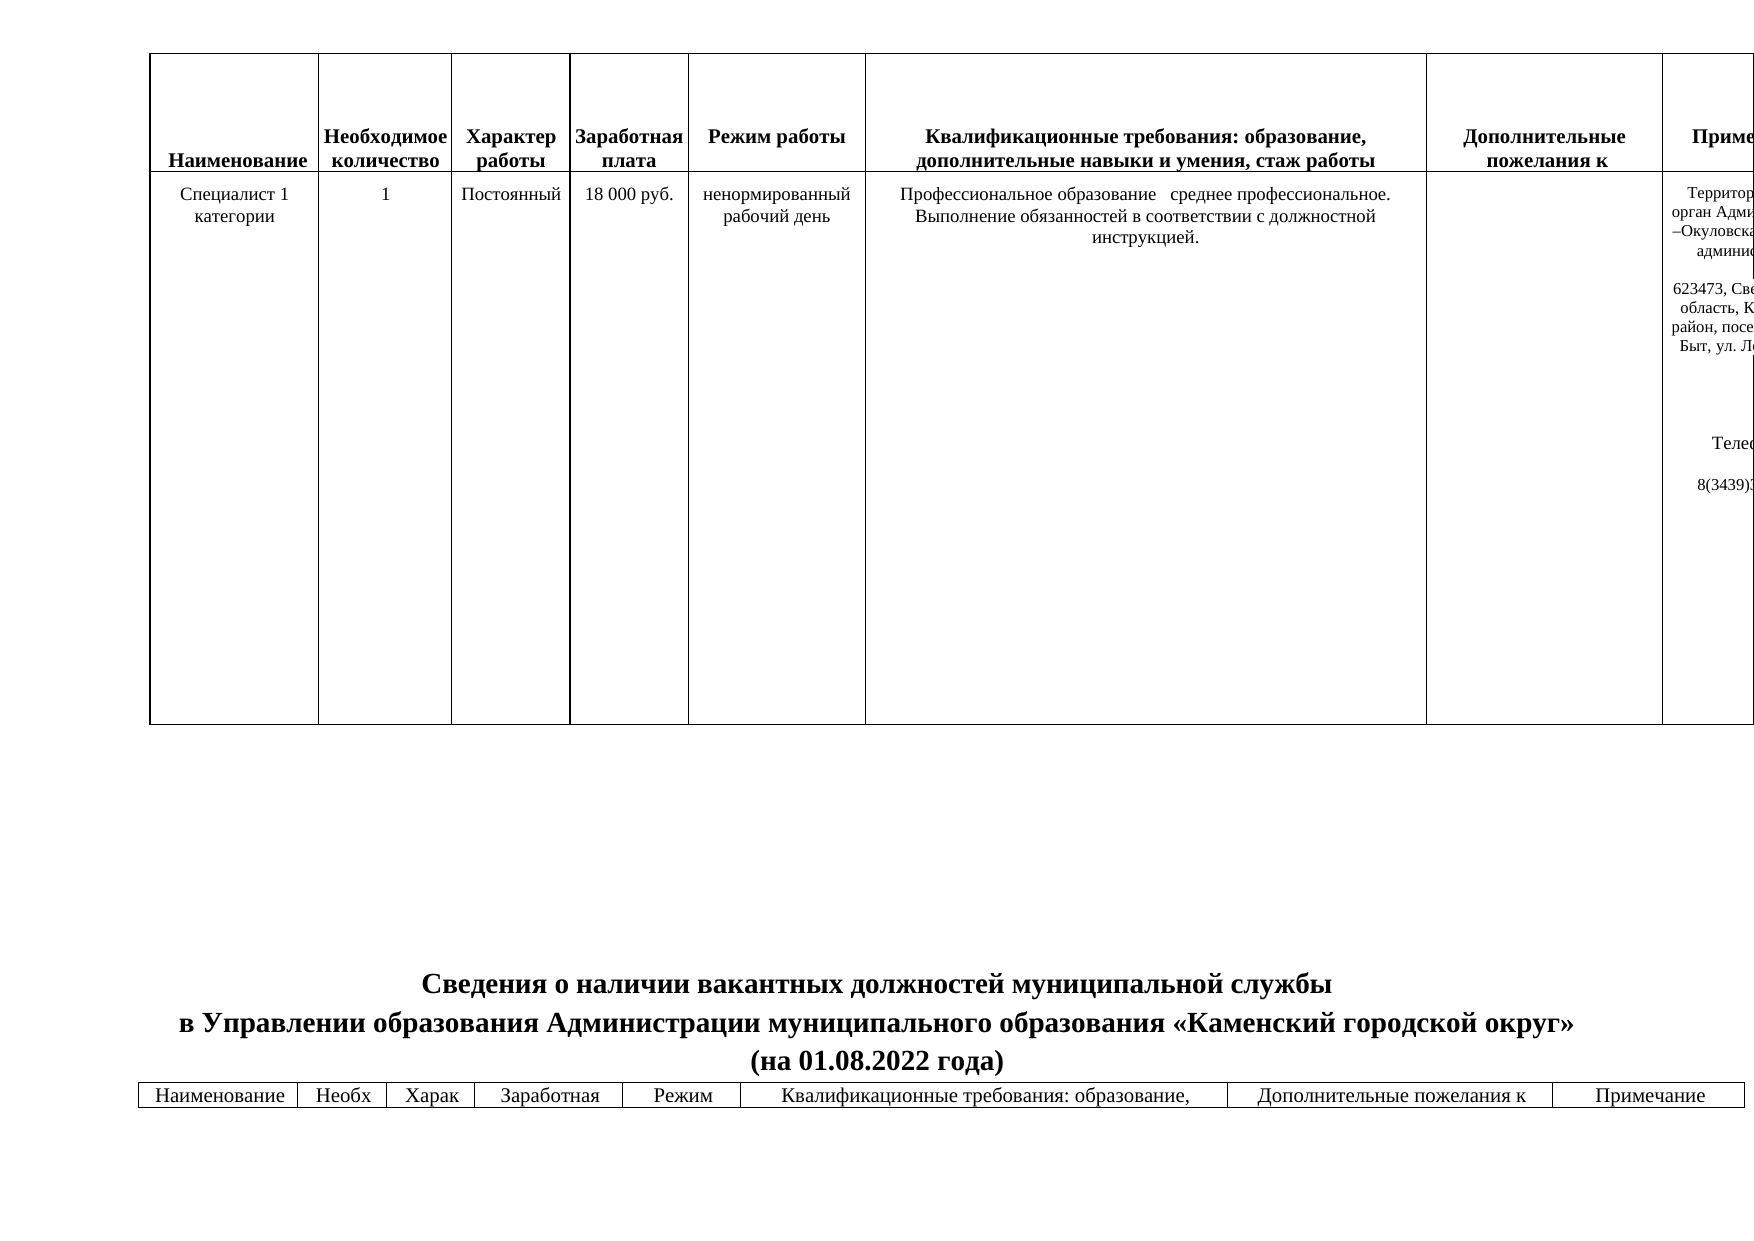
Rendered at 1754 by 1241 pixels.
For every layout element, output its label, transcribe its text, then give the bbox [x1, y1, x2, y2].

table_header Примечание [1553, 1083, 1744, 1107]
table_cell Постоянный [452, 172, 569, 723]
table_cell 18 000 руб. [571, 172, 688, 723]
table_cell 1 [319, 172, 451, 723]
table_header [139, 1083, 297, 1107]
table_cell [1427, 172, 1662, 723]
text Сведения о наличии вакантных должностей муниципальной службы [150, 966, 1604, 1000]
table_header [298, 1083, 386, 1107]
text (на 01.08.2022 года) [150, 1043, 1604, 1077]
table_cell Территориальный орган Администрации –Окуловская сельская администрация 623473, Свердловская область, Каменский район, поселок Новый Быт, ул. Ленина, д.6 Телефон : 8(3439)374-040 [1663, 172, 1753, 723]
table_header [1228, 1083, 1552, 1107]
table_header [475, 1083, 622, 1107]
table_header Режим работы [623, 1083, 740, 1107]
text в Управлении образования Администрации муниципального образования «Каменский городской округ» [150, 1005, 1604, 1038]
table_cell Специалист 1 категории [151, 172, 318, 723]
table_cell ненормированный рабочий день [689, 172, 865, 723]
table_cell Профессиональное образование среднее профессиональное. Выполнение обязанностей в соответствии с должностной инструкцией. [866, 172, 1426, 723]
table_header Характер работы [387, 1083, 474, 1107]
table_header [741, 1083, 1227, 1107]
